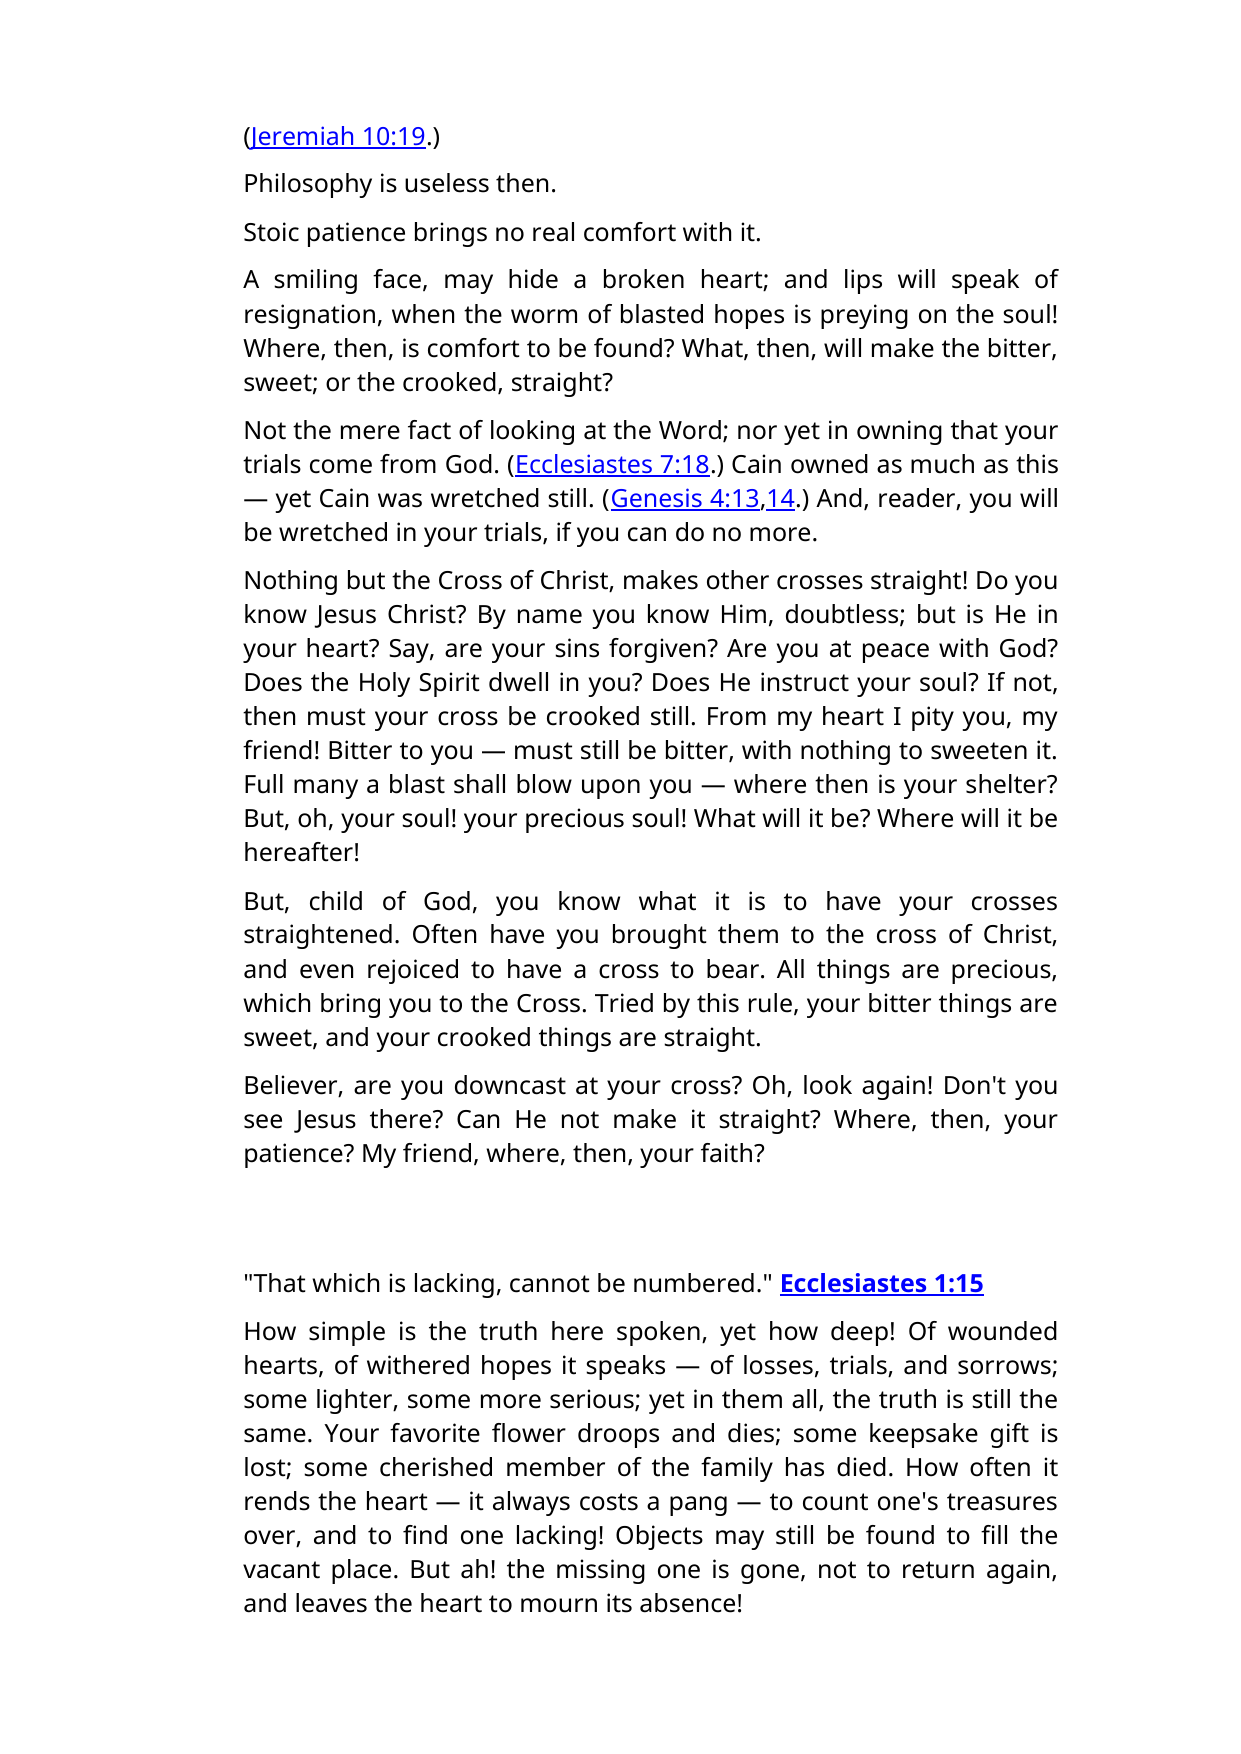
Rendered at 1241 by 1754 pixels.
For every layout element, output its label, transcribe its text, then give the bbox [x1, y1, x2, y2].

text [243, 118, 1059, 152]
text Not the mere fact of looking at the Word; nor yet in owning that your trials come from God. (Ecclesiastes 7:18.) Cain owned as much as this — yet Cain was wretched still. (Genesis 4:13,14.) And, reader, you will be wretched in your trials, if you can do no more. [243, 412, 1059, 549]
text Philosophy is useless then. [243, 166, 1059, 200]
text How simple is the truth here spoken, yet how deep! Of wounded hearts, of withered hopes it speaks — of losses, trials, and sorrows; some lighter, some more serious; yet in them all, the truth is still the same. Your favorite flower droops and dies; some keepsake gift is lost; some cherished member of the family has died. How often it rends the heart — it always costs a pang — to count one's treasures over, and to find one lacking! Objects may still be found to fill the vacant place. But ah! the missing one is gone, not to return again, and leaves the heart to mourn its absence! [243, 1314, 1059, 1620]
text A smiling face, may hide a broken heart; and lips will speak of resignation, when the worm of blasted hopes is preying on the soul! Where, then, is comfort to be found? What, then, will make the bitter, sweet; or the crooked, straight? [243, 262, 1059, 398]
text Stoic patience brings no real comfort with it. [243, 214, 1059, 248]
text "That which is lacking, cannot be numbered." Ecclesiastes 1:15 [243, 1266, 1059, 1300]
text Nothing but the Cross of Christ, makes other crosses straight! Do you know Jesus Christ? By name you know Him, doubtless; but is He in your heart? Say, are your sins forgiven? Are you at peace with God? Does the Holy Spirit dwell in you? Does He instruct your soul? If not, then must your cross be crooked still. From my heart I pity you, my friend! Bitter to you — must still be bitter, with nothing to sweeten it. Full many a blast shall blow upon you — where then is your shelter? But, oh, your soul! your precious soul! What will it be? Where will it be hereafter! [243, 563, 1059, 869]
text Believer, are you downcast at your cross? Oh, look again! Don't you see Jesus there? Can He not make it straight? Where, then, your patience? My friend, where, then, your faith? [243, 1067, 1059, 1169]
text But, child of God, you know what it is to have your crosses straightened. Often have you brought them to the cross of Christ, and even rejoiced to have a cross to bear. All things are precious, which bring you to the Cross. Tried by this rule, your bitter things are sweet, and your crooked things are straight. [243, 883, 1059, 1053]
